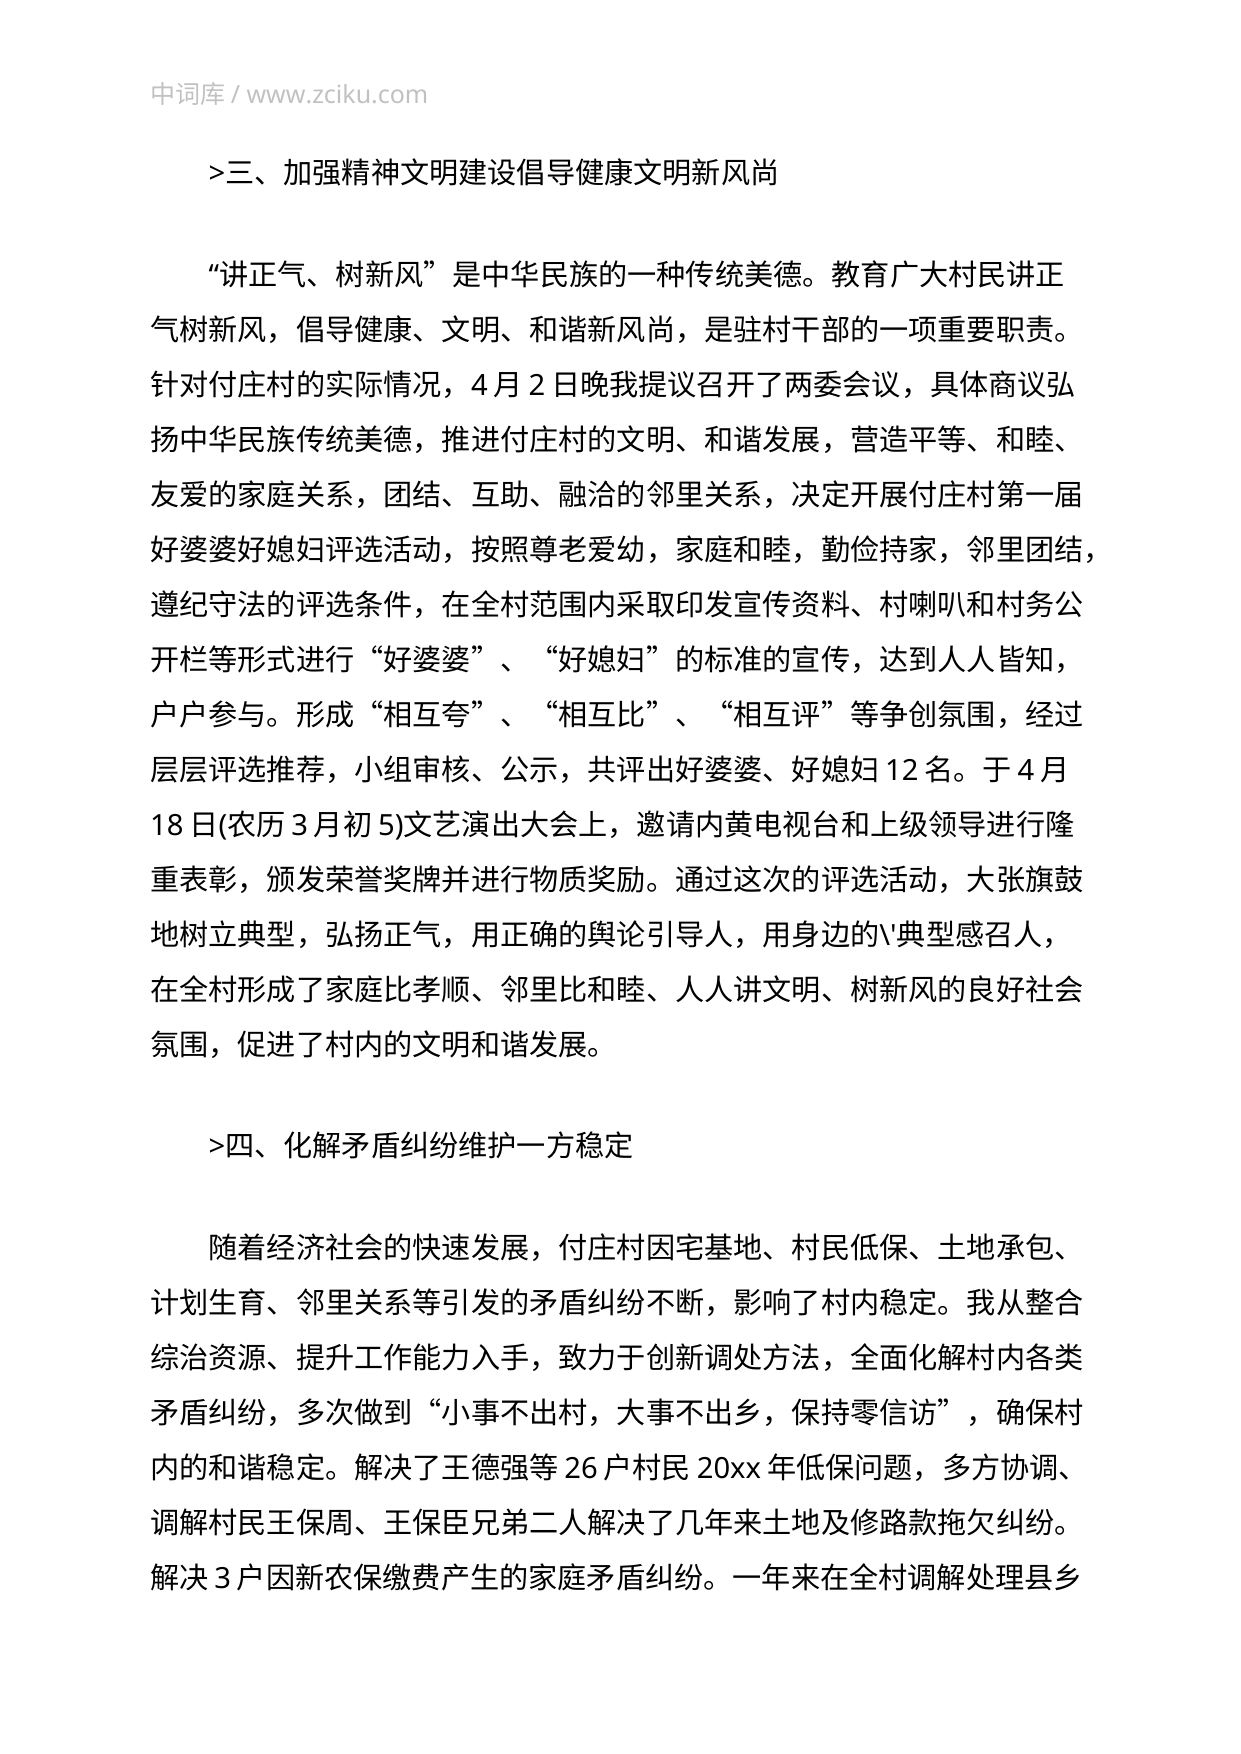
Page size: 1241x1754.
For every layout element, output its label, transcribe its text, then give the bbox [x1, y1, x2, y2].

text >三、加强精神文明建设倡导健康文明新风尚 [150, 150, 1090, 192]
text “讲正气、树新风”是中华民族的一种传统美德。教育广大村民讲正气树新风，倡导健康、文明、和谐新风尚，是驻村干部的一项重要职责。针对付庄村的实际情况，4月2日晚我提议召开了两委会议，具体商议弘扬中华民族传统美德，推进付庄村的文明、和谐发展，营造平等、和睦、友爱的家庭关系，团结、互助、融洽的邻里关系，决定开展付庄村第一届好婆婆好媳妇评选活动，按照尊老爱幼，家庭和睦，勤俭持家，邻里团结，遵纪守法的评选条件，在全村范围内采取印发宣传资料、村喇叭和村务公开栏等形式进行“好婆婆”、“好媳妇”的标准的宣传，达到人人皆知，户户参与。形成“相互夸”、“相互比”、“相互评”等争创氛围，经过层层评选推荐，小组审核、公示，共评出好婆婆、好媳妇12名。于4月18日(农历3月初5)文艺演出大会上，邀请内黄电视台和上级领导进行隆重表彰，颁发荣誉奖牌并进行物质奖励。通过这次的评选活动，大张旗鼓地树立典型，弘扬正气，用正确的舆论引导人，用身边的\'典型感召人，在全村形成了家庭比孝顺、邻里比和睦、人人讲文明、树新风的良好社会氛围，促进了村内的文明和谐发展。 [150, 252, 1090, 1063]
text >四、化解矛盾纠纷维护一方稳定 [150, 1123, 1090, 1165]
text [150, 1225, 1090, 1597]
